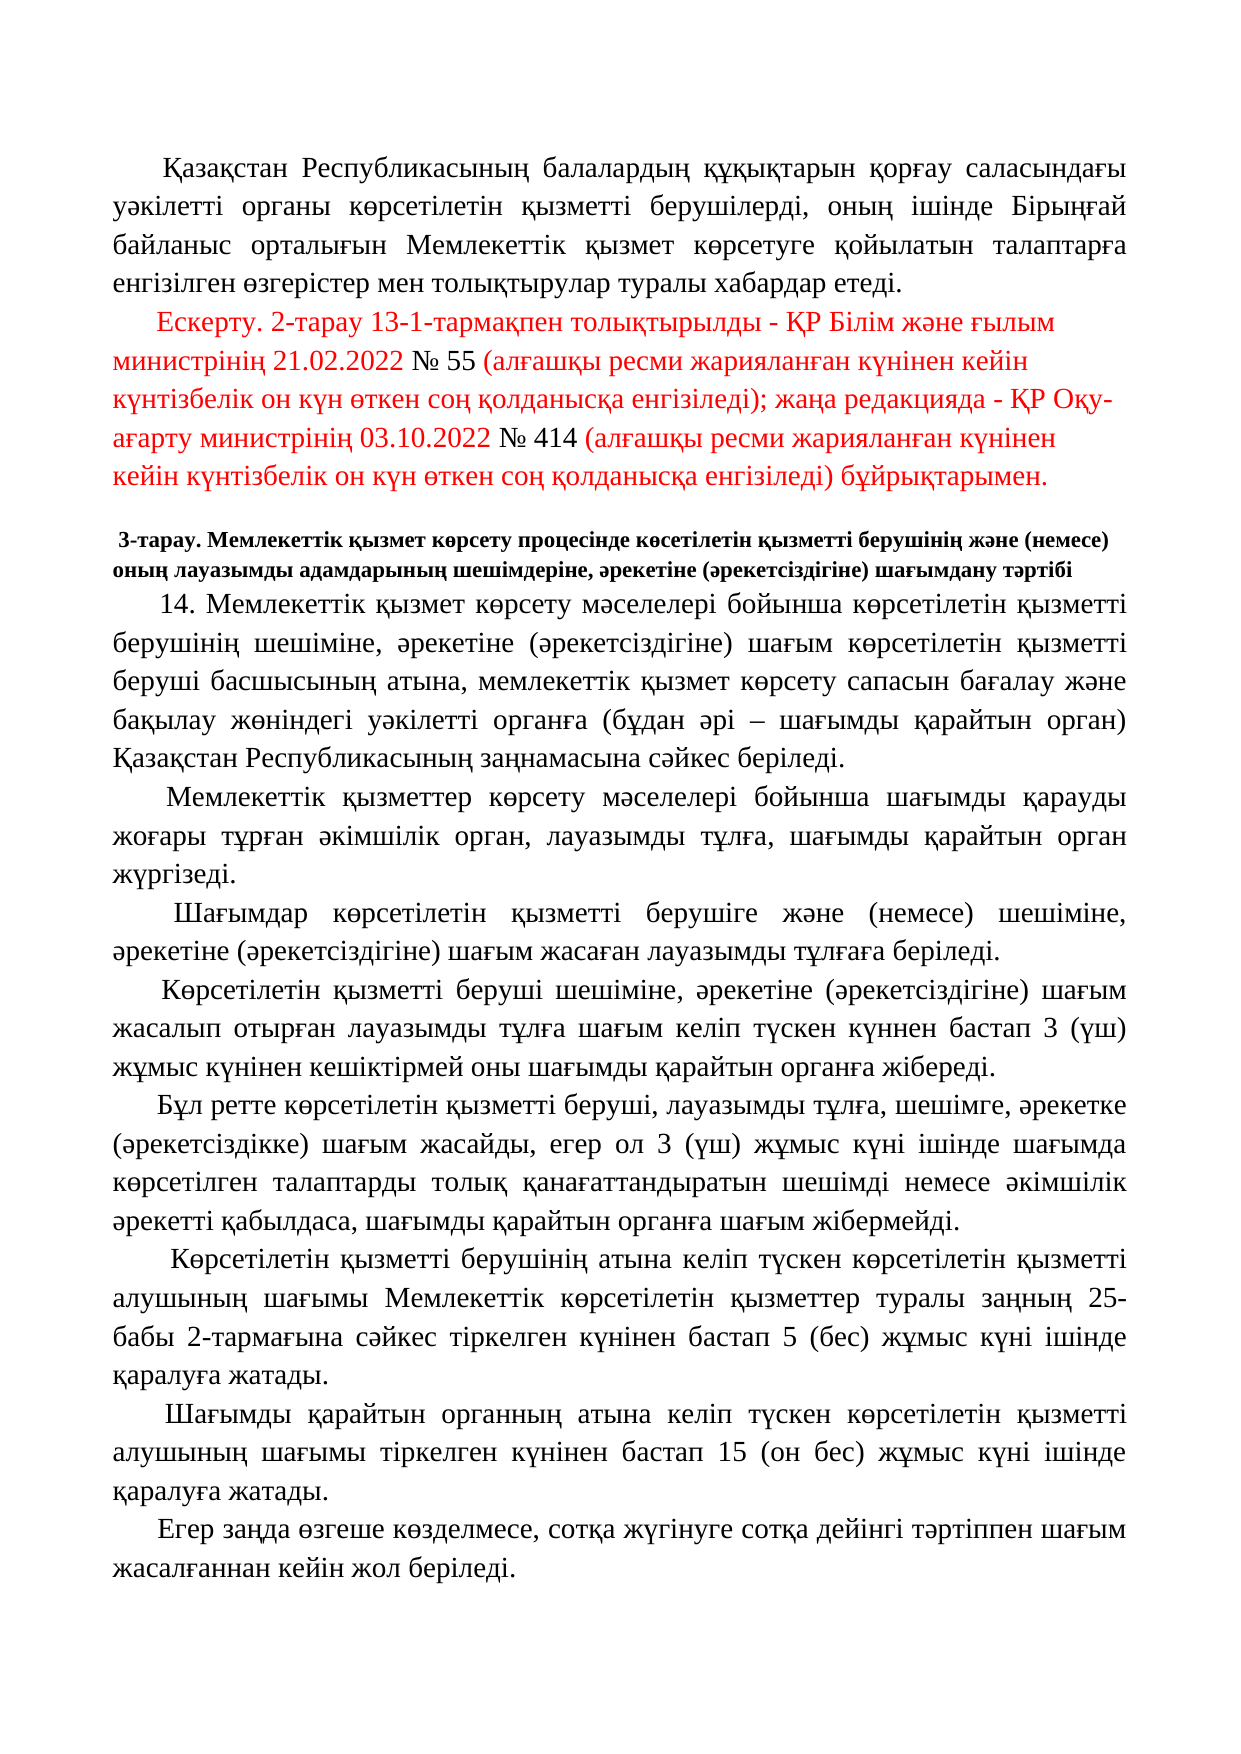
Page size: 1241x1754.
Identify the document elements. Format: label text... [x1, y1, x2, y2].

text Көрсетілетін қызметті беруші шешіміне, әрекетіне (әрекетсіздігіне) шағым жасалып отырған лауазымды тұлға шағым келіп түскен күннен бастап 3 (үш) жұмыс күнінен кешіктірмей оны шағымды қарайтын органға жібереді. [112, 972, 1128, 1082]
text Қазақстан Республикасының балалардың құқықтарын қорғау саласындағы уәкілетті органы көрсетілетін қызметті берушілерді, оның ішінде Бірыңғай байланыс орталығын Мемлекеттік қызмет көрсетуге қойылатын талаптарға енгізілген өзгерістер мен толықтырулар туралы хабардар етеді. [112, 150, 1128, 299]
text Көрсетілетін қызметті берушінің атына келіп түскен көрсетілетін қызметті алушының шағымы Мемлекеттік көрсетілетін қызметтер туралы заңның 25-бабы 2-тармағына сәйкес тіркелген күнінен бастап 5 (бес) жұмыс күні ішінде қаралуға жатады. [112, 1242, 1128, 1391]
text Шағымдар көрсетілетін қызметті берушіге және (немесе) шешіміне, әрекетіне (әрекетсіздігіне) шағым жасаған лауазымды тұлғаға беріледі. [112, 895, 1128, 967]
text Ескерту. 2-тарау 13-1-тармақпен толықтырылды - ҚР Білім және ғылым министрінің 21.02.2022 № 55 (алғашқы ресми жарияланған күнінен кейін күнтізбелік он күн өткен соң қолданысқа енгізіледі); жаңа редакцияда - ҚР Оқу-ағарту министрінің 03.10.2022 № 414 (алғашқы ресми жарияланған күнінен кейін күнтізбелік он күн өткен соң қолданысқа енгізіледі) бұйрықтарымен. [112, 304, 1128, 522]
text Мемлекеттік қызметтер көрсету мәселелері бойынша шағымды қарауды жоғары тұрған әкімшілік орган, лауазымды тұлға, шағымды қарайтын орган жүргізеді. [112, 779, 1128, 890]
text 14. Мемлекеттік қызмет көрсету мәселелері бойынша көрсетілетін қызметті берушінің шешіміне, әрекетіне (әрекетсіздігіне) шағым көрсетілетін қызметті беруші басшысының атына, мемлекеттік қызмет көрсету сапасын бағалау және бақылау жөніндегі уәкілетті органға (бұдан әрі – шағымды қарайтын орган) Қазақстан Республикасының заңнамасына сәйкес беріледі. [112, 586, 1128, 774]
text Бұл ретте көрсетілетін қызметті беруші, лауазымды тұлға, шешімге, әрекетке (әрекетсіздікке) шағым жасайды, егер ол 3 (үш) жұмыс күні ішінде шағымда көрсетілген талаптарды толық қанағаттандыратын шешімді немесе әкімшілік әрекетті қабылдаса, шағымды қарайтын органға шағым жібермейді. [112, 1087, 1128, 1237]
text 3-тарау. Мемлекеттік қызмет көрсету процесінде көсетілетін қызметті берушінің және (немесе) оның лауазымды адамдарының шешімдеріне, әрекетіне (әрекетсіздігіне) шағымдану тәртібі [112, 526, 1128, 582]
text Шағымды қарайтын органның атына келіп түскен көрсетілетін қызметті алушының шағымы тіркелген күнінен бастап 15 (он бес) жұмыс күні ішінде қаралуға жатады. [112, 1396, 1128, 1506]
text Егер заңда өзгеше көзделмесе, сотқа жүгінуге сотқа дейінгі тәртіппен шағым жасалғаннан кейін жол беріледі. [112, 1511, 1128, 1583]
